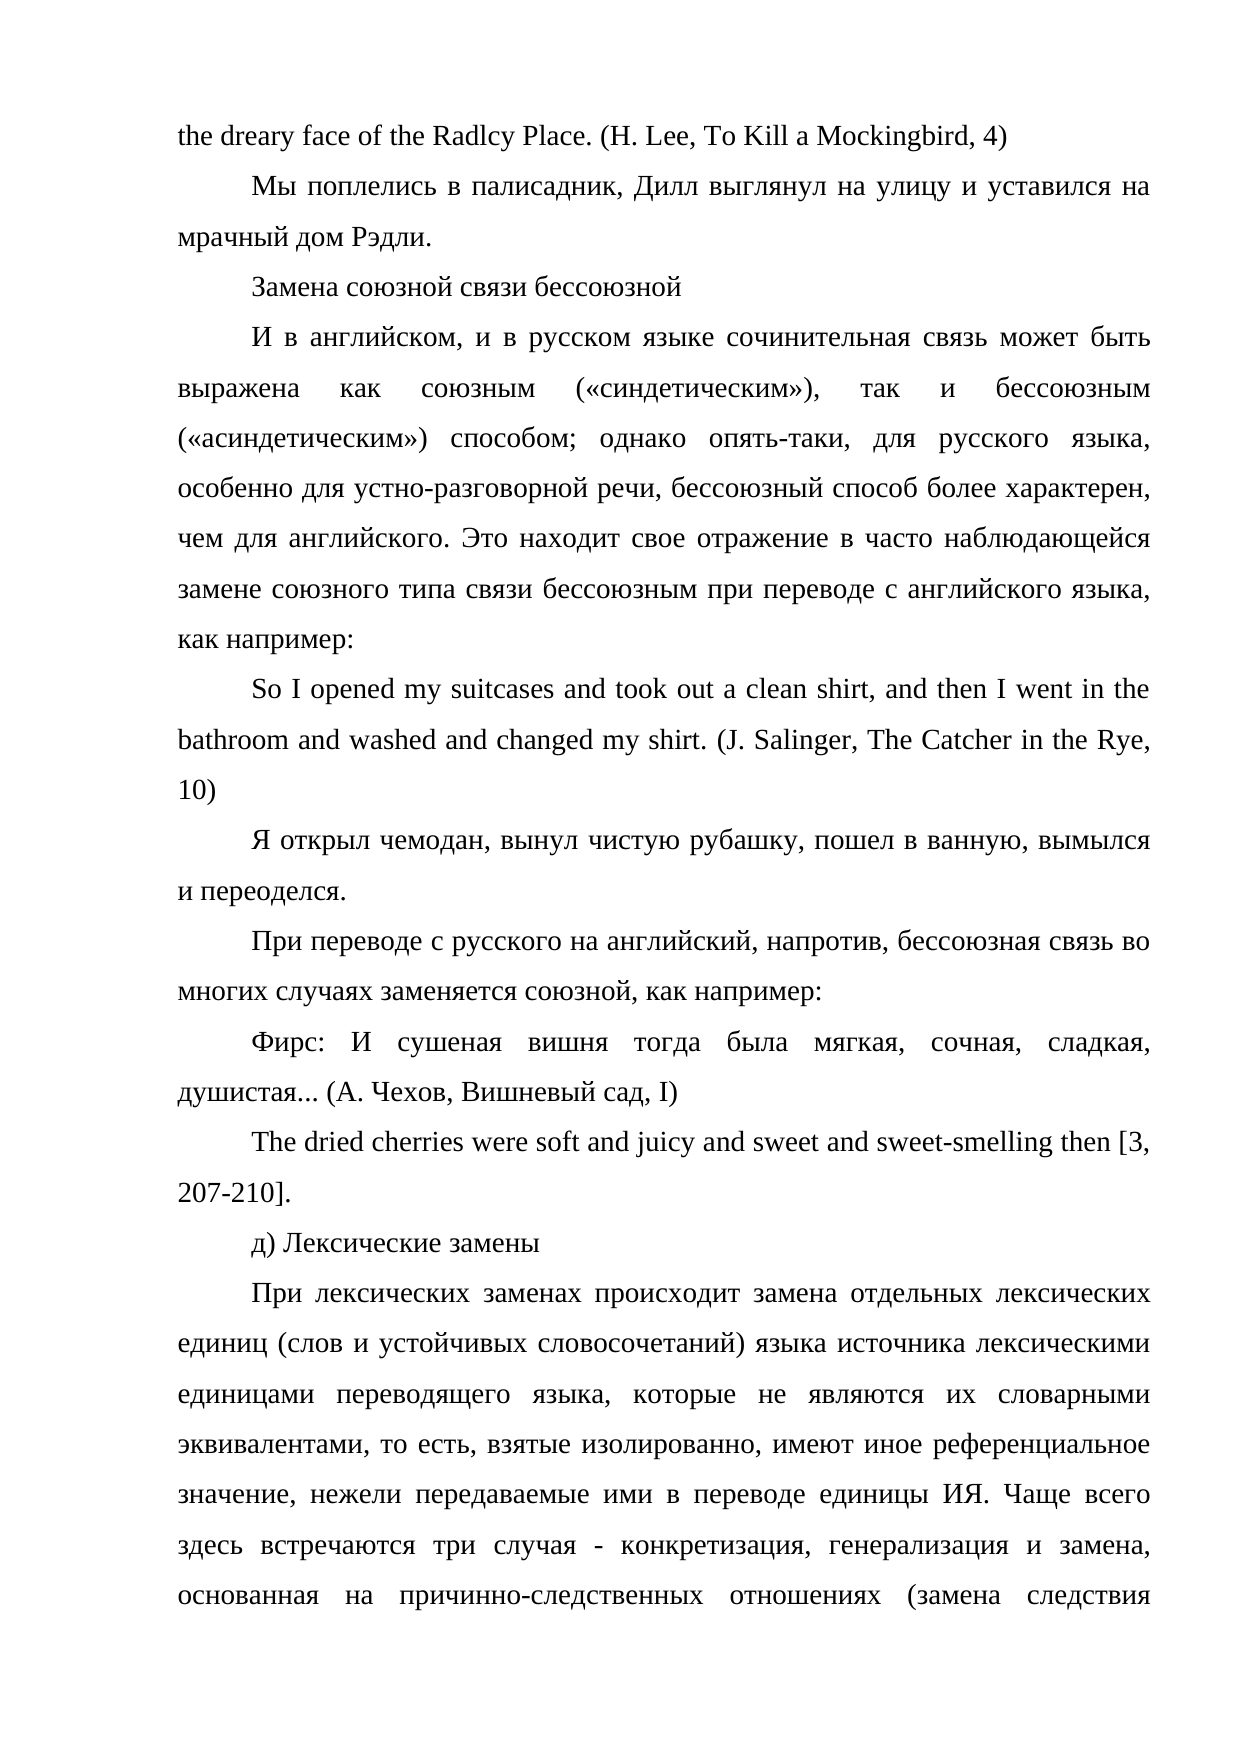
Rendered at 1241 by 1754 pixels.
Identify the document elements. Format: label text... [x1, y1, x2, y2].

text При переводе с русского на английский, напротив, бессоюзная связь во многих случаях заменяется союзной, как например: [177, 923, 1152, 1007]
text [177, 118, 1152, 152]
text Фирс: И сушеная вишня тогда была мягкая, сочная, сладкая, душистая... (А. Чехов, Вишневый сад, I) [177, 1024, 1152, 1108]
text The dried cherries were soft and juicy and sweet and sweet-smelling then [3, 207-210]. [177, 1124, 1152, 1208]
text So I opened my suitcases and took out a clean shirt, and then I went in the bathroom and washed and changed my shirt. (J. Salinger, The Catcher in the Rye, 10) [177, 672, 1152, 806]
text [177, 1275, 1152, 1611]
text Мы поплелись в палисадник, Дилл выглянул на улицу и уставился на мрачный дом Рэдли. [177, 168, 1152, 252]
text д) Лексические замены [177, 1225, 1152, 1258]
text И в английском, и в русском языке сочинительная связь может быть выражена как союзным («синдетическим»), так и бессоюзным («асиндетическим») способом; однако опять-таки, для русского языка, особенно для устно-разговорной речи, бессоюзный способ более характерен, чем для английского. Это находит свое отражение в часто наблюдающейся замене союзного типа связи бессоюзным при переводе с английского языка, как например: [177, 319, 1152, 655]
text Я открыл чемодан, вынул чистую рубашку, пошел в ванную, вымылся и переоделся. [177, 822, 1152, 906]
text Замена союзной связи бессоюзной [177, 269, 1152, 303]
